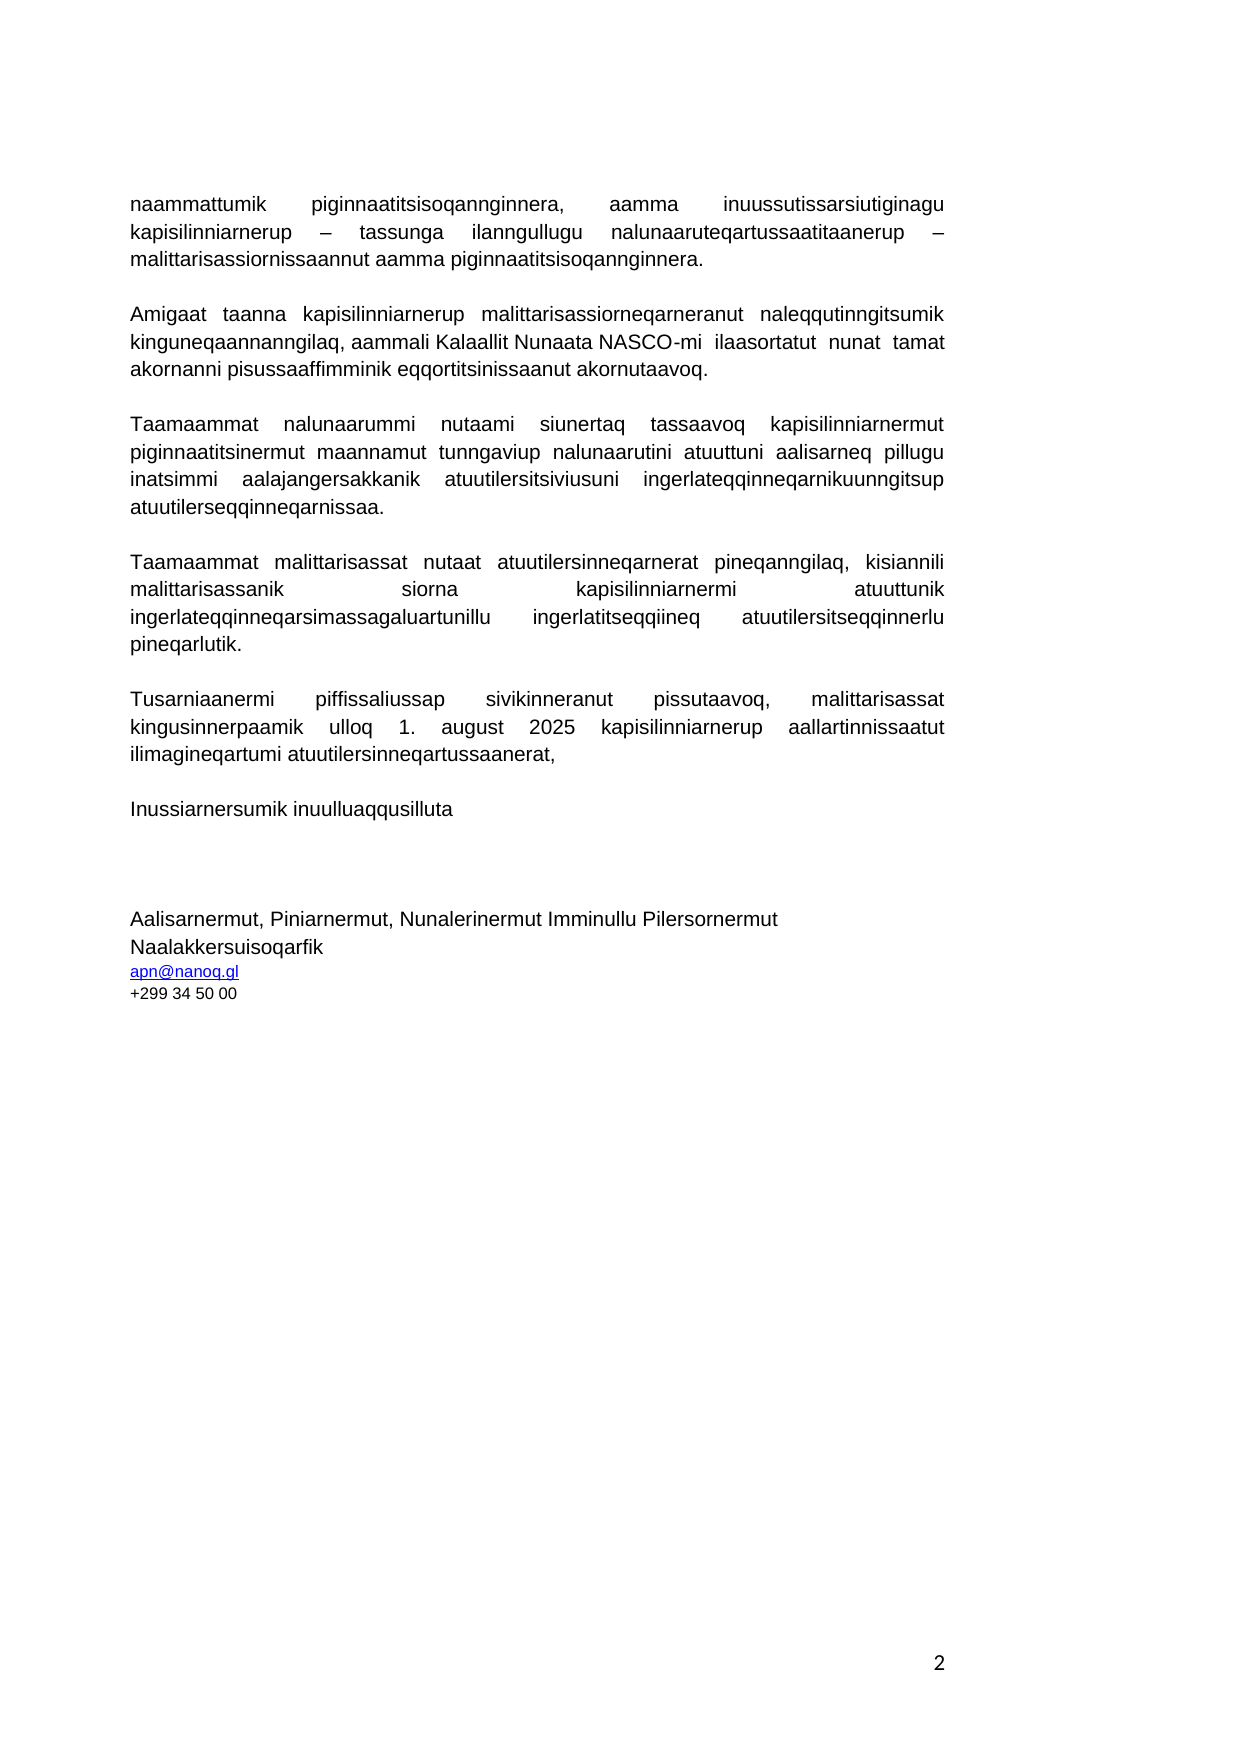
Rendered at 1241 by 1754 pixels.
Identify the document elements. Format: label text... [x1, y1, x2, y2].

text Amigaat taanna kapisilinniarnerup malittarisassiorneqarneranut naleqqutinngitsumik kinguneqaannanngilaq, aammali Kalaallit Nunaata NASCO -mi ilaasortatut nunat tamat akornanni pisussaaffimminik eqqortitsinissaanut akornutaavoq. [130, 302, 945, 381]
text Tusarniaanermi piffissaliussap sivikinneranut pissutaavoq, malittarisassat kingusinnerpaamik ulloq 1. august 2025 kapisilinniarnerup aallartinnissaatut ilimagineqartumi atuutilersinneqartussaanerat, [130, 687, 945, 766]
text +299 34 50 00 [130, 984, 945, 1003]
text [130, 192, 945, 271]
text Taamaammat nalunaarummi nutaami siunertaq tassaavoq kapisilinniarnermut piginnaatitsinermut maannamut tunngaviup nalunaarutini atuuttuni aalisarneq pillugu inatsimmi aalajangersakkanik atuutilersitsiviusuni ingerlateqqinneqarnikuunngitsup atuutilerseqqinneqarnissaa. [130, 412, 945, 518]
text Inussiarnersumik inuulluaqqusilluta [130, 797, 945, 821]
text Taamaammat malittarisassat nutaat atuutilersinneqarnerat pineqanngilaq, kisiannili malittarisassanik siorna kapisilinniarnermi atuuttunik ingerlateqqinneqarsimassagaluartunillu ingerlatitseqqiineq atuutilersitseqqinnerlu pineqarlutik. [130, 549, 945, 656]
text Aalisarnermut, Piniarnermut, Nunalerinermut Imminullu Pilersornermut Naalakkersuisoqarfik [130, 907, 945, 958]
text apn@nanoq.gl [130, 962, 945, 981]
